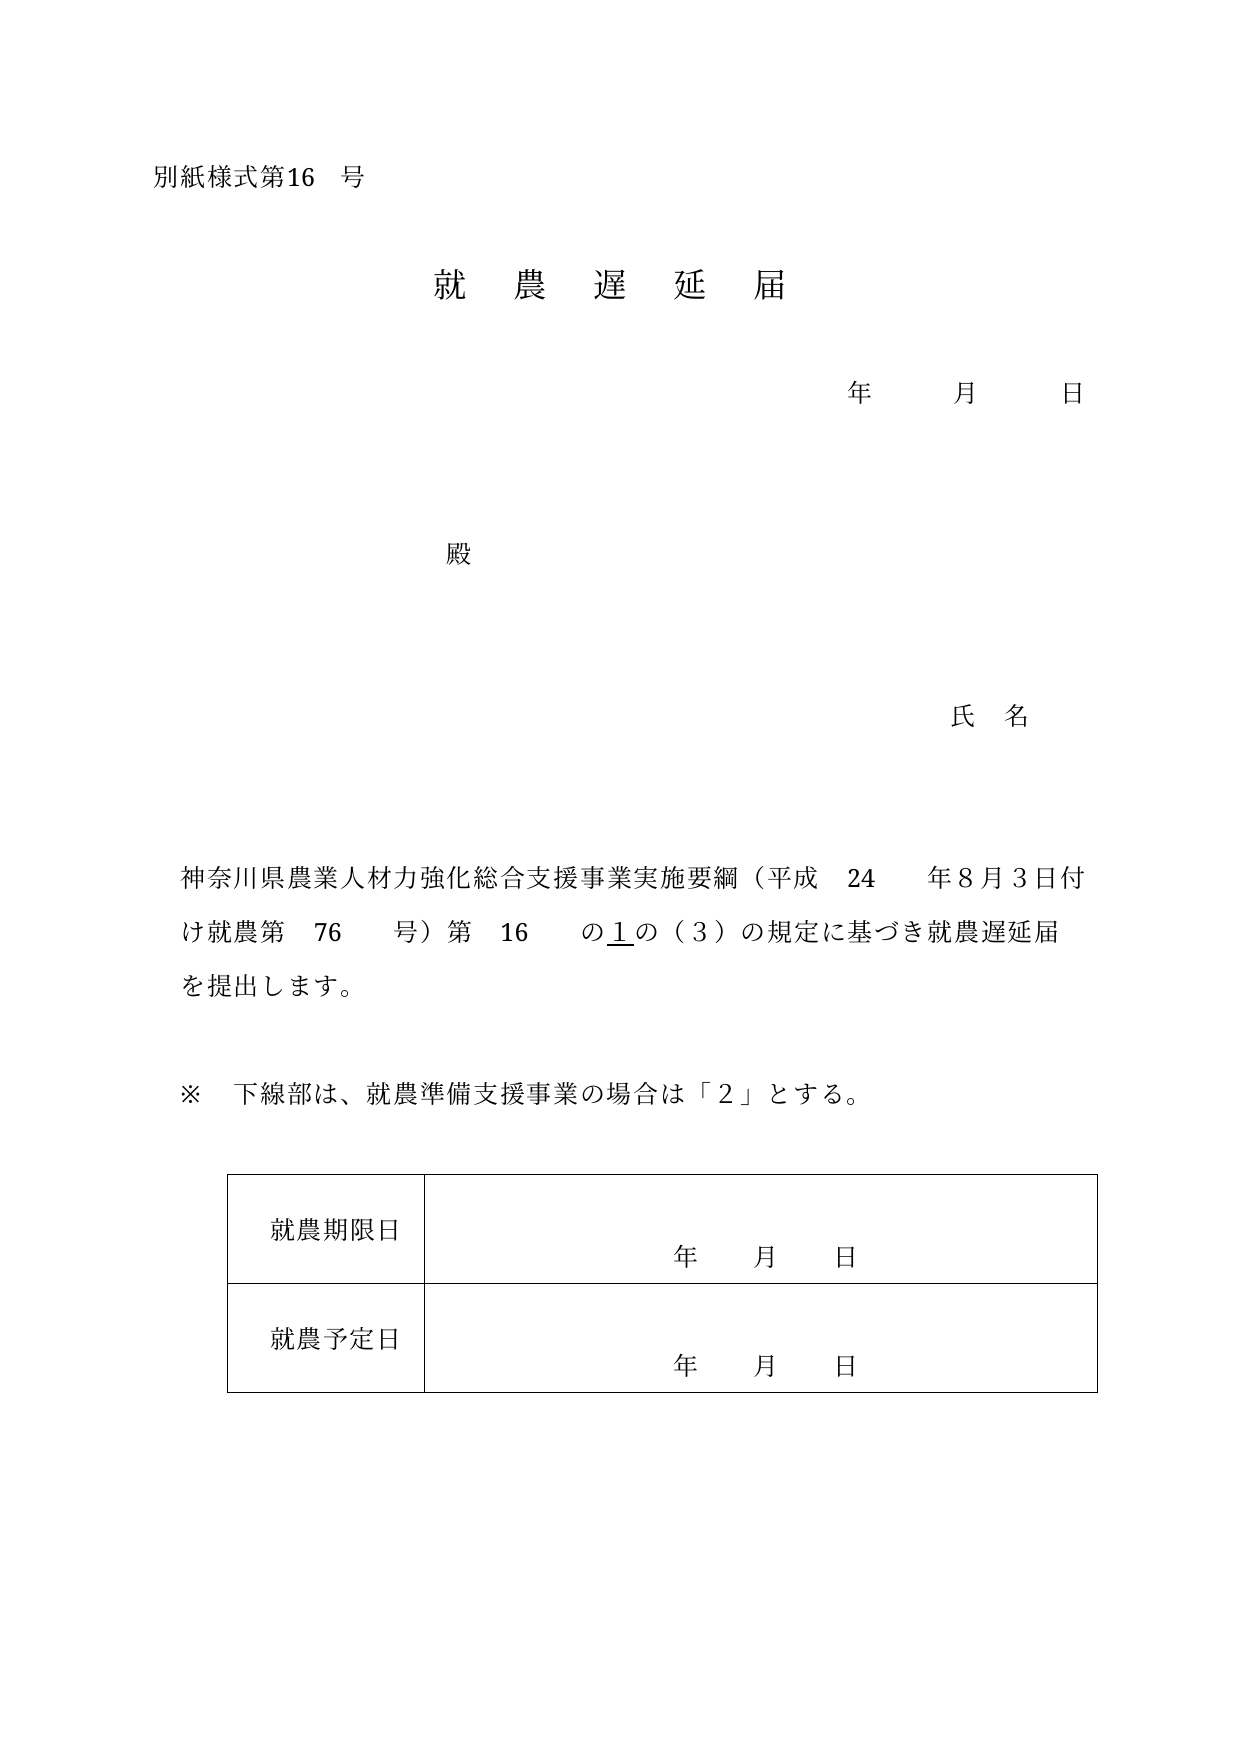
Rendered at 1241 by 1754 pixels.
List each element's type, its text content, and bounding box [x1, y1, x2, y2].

text 氏 名 [175, 688, 1031, 742]
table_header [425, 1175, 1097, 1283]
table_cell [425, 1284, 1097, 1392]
text 殿 [175, 526, 1087, 580]
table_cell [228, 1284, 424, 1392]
text 神奈川県農業人材力強化総合支援事業実施要綱（平成24年８月３日付け就農第76号）第16の１の（３）の規定に基づき就農遅延届を提出します。 [155, 850, 1087, 1012]
text 別紙様式第16号 [153, 148, 1087, 202]
text 年 月 日 [153, 364, 1087, 418]
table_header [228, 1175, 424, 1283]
text 就 農 遅 延 届 [153, 256, 1087, 310]
text ※ 下線部は、就農準備支援事業の場合は「２」とする。 [153, 1066, 1087, 1120]
